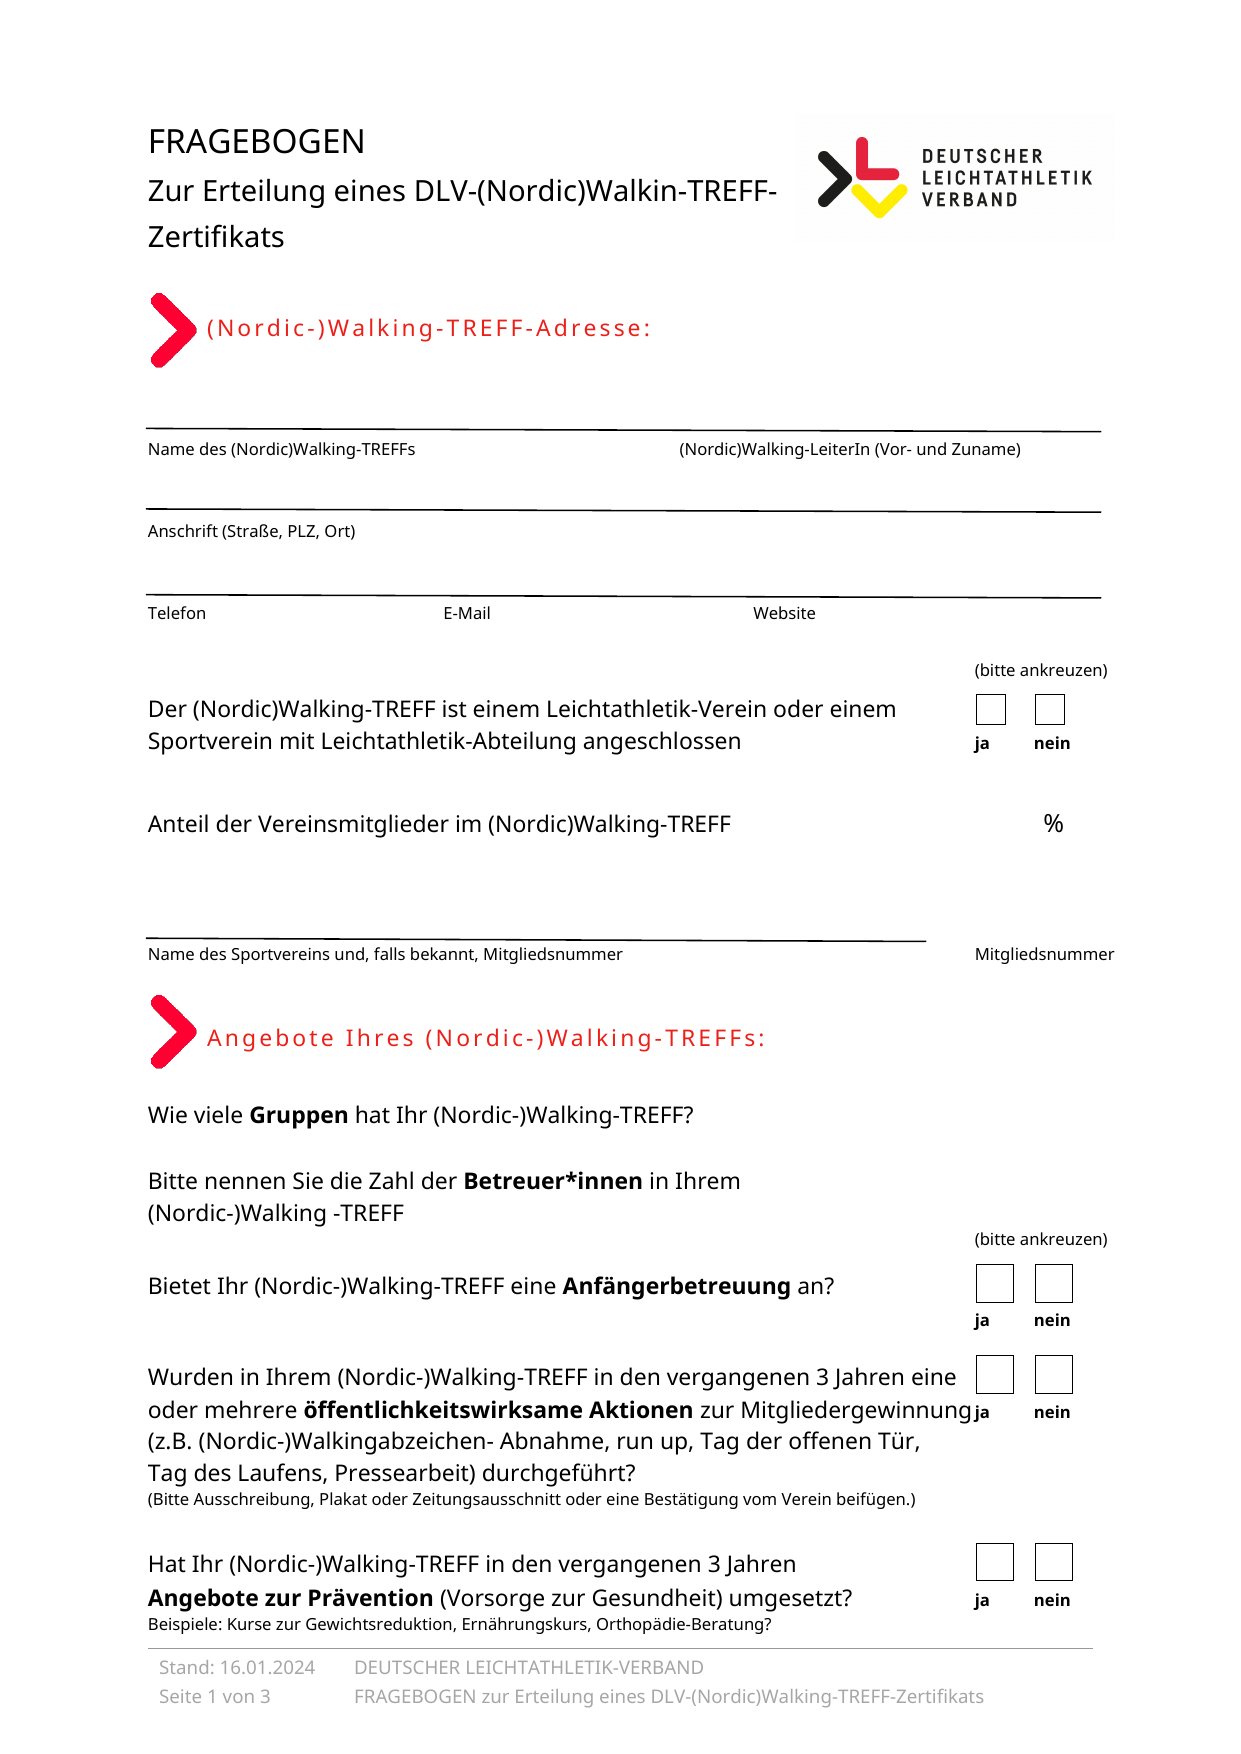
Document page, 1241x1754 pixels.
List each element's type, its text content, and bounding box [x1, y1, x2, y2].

text Bitte nennen Sie die Zahl der Betreuer*innen in Ihrem [148, 1162, 1092, 1197]
text Hat Ihr (Nordic-)Walking-TREFF in den vergangenen 3 Jahren [148, 1542, 1092, 1581]
text Wie viele Gruppen hat Ihr (Nordic-)Walking-TREFF? [148, 1097, 1092, 1131]
text (bitte ankreuzen) [148, 1228, 1196, 1251]
text oder mehrere öffentlichkeitswirksame Aktionen zur Mitgliedergewinnung ja nein [148, 1394, 1092, 1425]
text Name des (Nordic)Walking-TREFFs (Nordic)Walking-LeiterIn (Vor- und Zuname) [148, 438, 1092, 461]
text Bietet Ihr (Nordic-)Walking-TREFF eine Anfängerbetreuung an? [148, 1263, 1196, 1303]
text (Nordic-)Walking-TREFF-Adresse: [207, 312, 1092, 343]
text (bitte ankreuzen) [148, 658, 1122, 681]
text Wurden in Ihrem (Nordic-)Walking-TREFF in den vergangenen 3 Jahren eine [148, 1354, 1092, 1394]
picture [135, 277, 212, 383]
text Anschrift (Straße, PLZ, Ort) [148, 520, 1092, 542]
text Angebote Ihres (Nordic-)Walking-TREFFs: [207, 1022, 1092, 1054]
picture [794, 113, 1115, 242]
text Beispiele: Kurse zur Gewichtsreduktion, Ernährungskurs, Orthopädie-Beratung? [148, 1613, 1092, 1635]
text (Bitte Ausschreibung, Plakat oder Zeitungsausschnitt oder eine Bestätigung vom Verein beifügen.) [148, 1488, 1092, 1511]
text Anteil der Vereinsmitglieder im (Nordic)Walking-TREFF % [148, 806, 1122, 840]
text Sportverein mit Leichtathletik-Abteilung angeschlossen ja nein [148, 725, 1092, 756]
text ja nein [148, 1309, 1196, 1332]
text (z.B. (Nordic-)Walkingabzeichen- Abnahme, run up, Tag der offenen Tür, [148, 1425, 1092, 1457]
picture [135, 979, 212, 1084]
text Telefon E-Mail Website [148, 601, 1092, 624]
text (Nordic-)Walking -TREFF [148, 1197, 1092, 1228]
text Der (Nordic)Walking-TREFF ist einem Leichtathletik-Verein oder einem [148, 693, 1092, 725]
text Name des Sportvereins und, falls bekannt, Mitgliedsnummer Mitgliedsnummer [148, 943, 1122, 966]
text Tag des Laufens, Pressearbeit) durchgeführt? [148, 1457, 1092, 1488]
text Angebote zur Prävention (Vorsorge zur Gesundheit) umgesetzt? ja nein [148, 1581, 1092, 1613]
